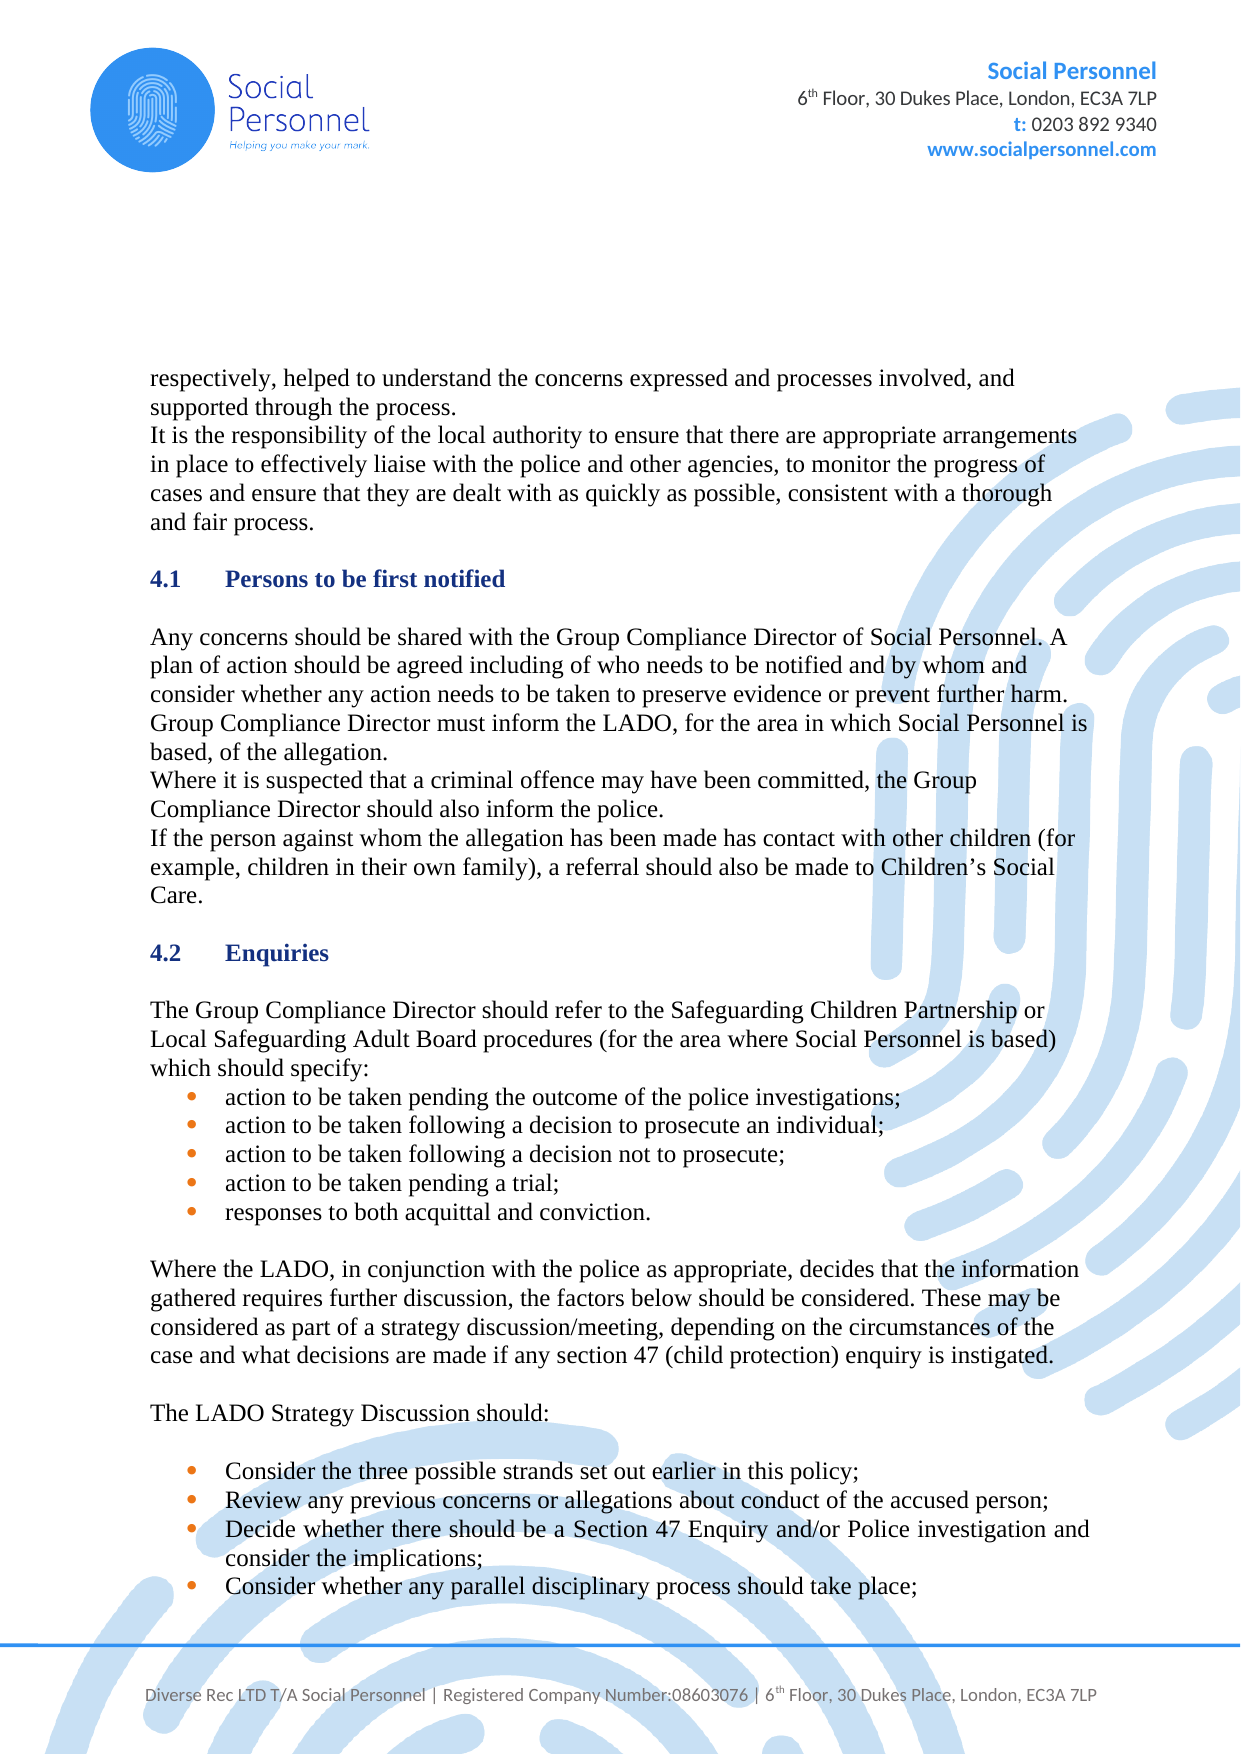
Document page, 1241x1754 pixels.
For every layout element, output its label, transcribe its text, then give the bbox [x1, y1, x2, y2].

list action to be taken pending a trial; [187, 1168, 1090, 1197]
text The Group Compliance Director should refer to the Safeguarding Children Partnership or Local Safeguarding Adult Board procedures (for the area where Social Personnel is based) which should specify: [150, 996, 1090, 1082]
text Group Compliance Director must inform the LADO, for the area in which Social Personnel is based, of the allegation. [150, 708, 1090, 766]
list Enquiries [150, 938, 1090, 967]
text The LADO Strategy Discussion should: [150, 1398, 1090, 1427]
list action to be taken pending the outcome of the police investigations; [187, 1082, 1090, 1111]
list action to be taken following a decision to prosecute an individual; [187, 1111, 1090, 1139]
text Where the LADO, in conjunction with the police as appropriate, decides that the information gathered requires further discussion, the factors below should be considered. These may be considered as part of a strategy discussion/meeting, depending on the circumstances of the case and what decisions are made if any section 47 (child protection) enquiry is instigated. [150, 1254, 1090, 1369]
text Where it is suspected that a criminal offence may have been committed, the Group Compliance Director should also inform the police. [150, 766, 1090, 823]
text It is the responsibility of the local authority to ensure that there are appropriate arrangements in place to effectively liaise with the police and other agencies, to monitor the progress of cases and ensure that they are dealt with as quickly as possible, consistent with a thorough and fair process. [150, 421, 1090, 536]
list responses to both acquittal and conviction. [187, 1197, 1090, 1226]
list action to be taken following a decision not to prosecute; [187, 1139, 1090, 1168]
list Consider whether any parallel disciplinary process should take place; [187, 1571, 1090, 1600]
picture [27, 1648, 990, 1754]
list Decide whether there should be a Section 47 Enquiry and/or Police investigation and consider the implications; [187, 1514, 1090, 1571]
text Any concerns should be shared with the Group Compliance Director of Social Personnel. A plan of action should be agreed including of who needs to be notified and by whom and consider whether any action needs to be taken to preserve evidence or prevent further harm. [150, 622, 1090, 708]
list Review any previous concerns or allegations about conduct of the accused person; [187, 1485, 1090, 1514]
list Persons to be first notified [150, 564, 1090, 593]
text If the person against whom the allegation has been made has contact with other children (for example, children in their own family), a referral should also be made to Children’s Social Care. [150, 823, 1090, 909]
picture [60, 22, 437, 192]
picture [27, 387, 1241, 1643]
list Consider the three possible strands set out earlier in this policy; [187, 1456, 1090, 1485]
